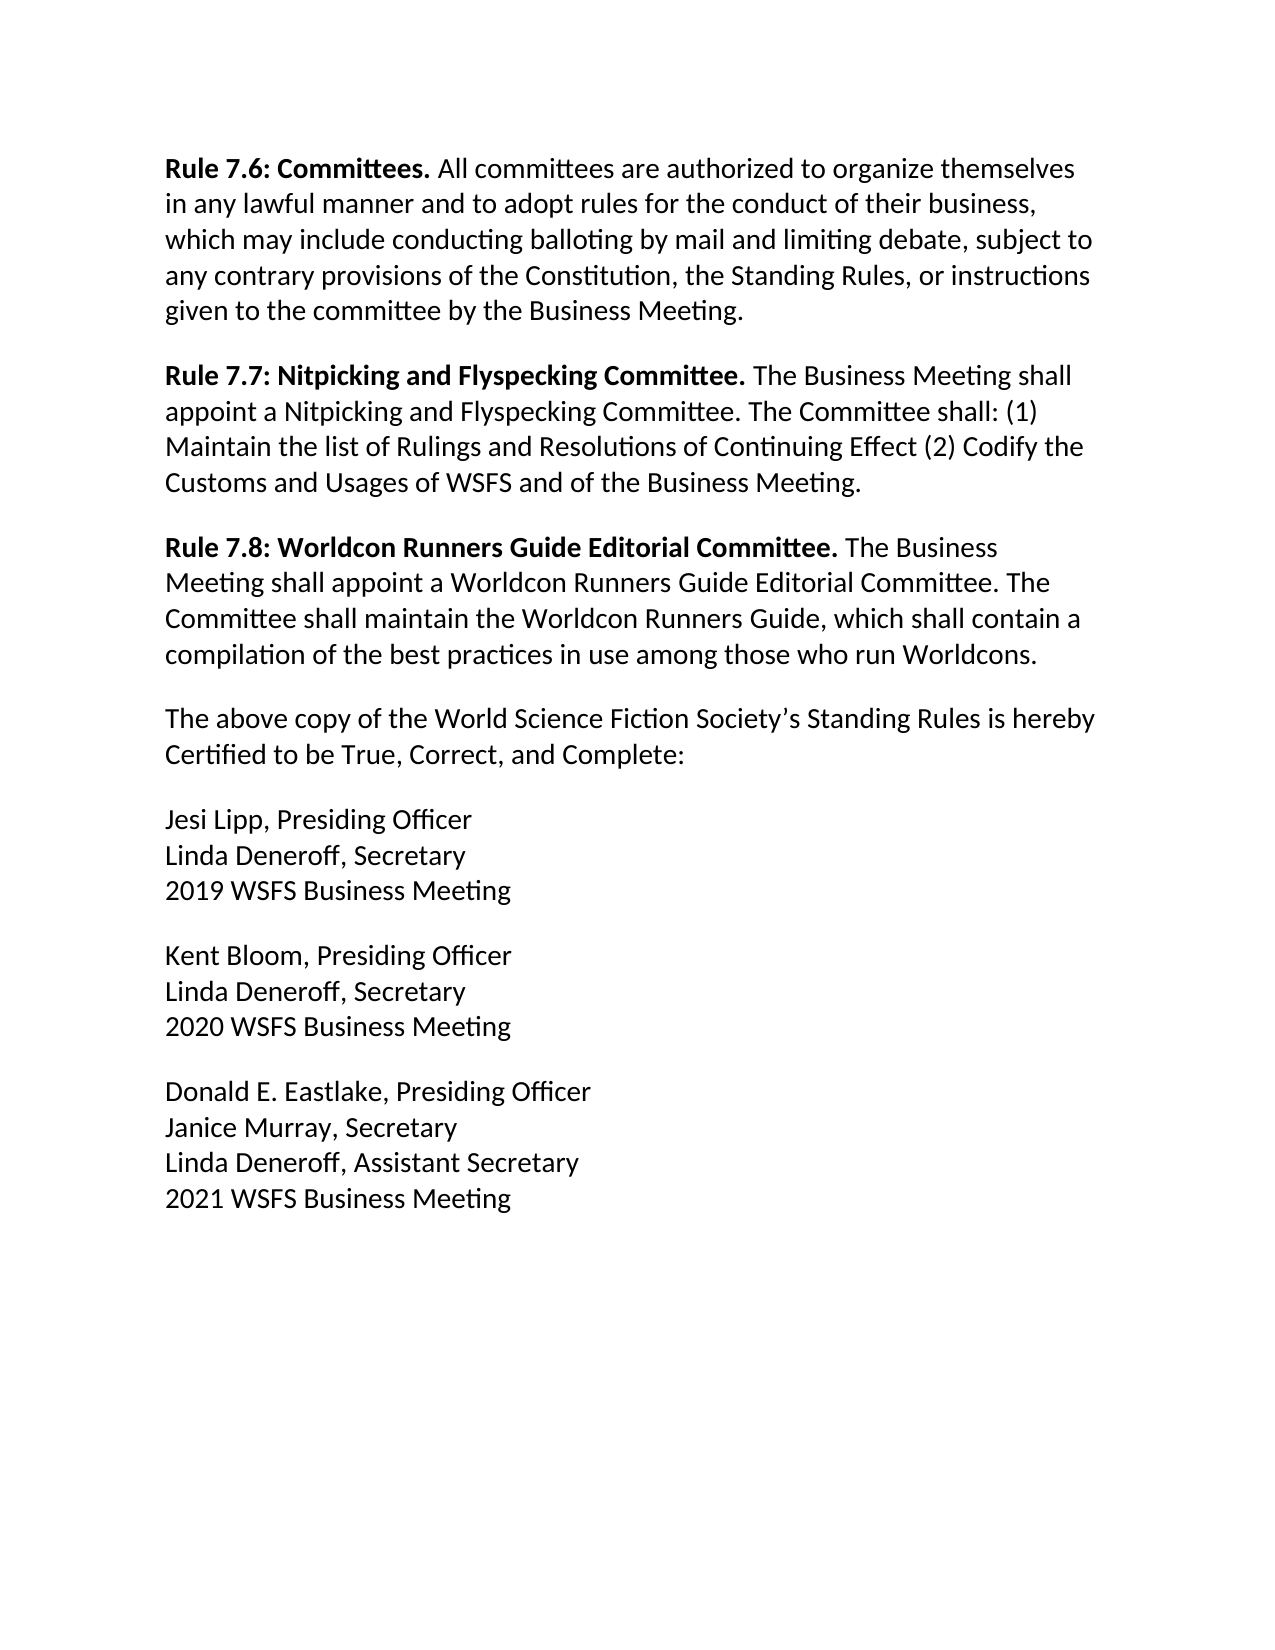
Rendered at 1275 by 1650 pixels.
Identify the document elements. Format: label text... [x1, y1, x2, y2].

text The above copy of the World Science Fiction Society’s Standing Rules is hereby Certified to be True, Correct, and Complete: [165, 701, 1102, 772]
text Kent Bloom, Presiding Officer Linda Deneroff, Secretary 2020 WSFS Business Meeting [165, 937, 1102, 1044]
text Donald E. Eastlake, Presiding Officer Janice Murray, Secretary Linda Deneroff, Assistant Secretary 2021 WSFS Business Meeting [165, 1073, 1102, 1216]
text Jesi Lipp, Presiding Officer Linda Deneroff, Secretary 2019 WSFS Business Meeting [165, 801, 1102, 908]
text Rule 7.7: Nitpicking and Flyspecking Committee. The Business Meeting shall appoint a Nitpicking and Flyspecking Committee. The Committee shall: (1) Maintain the list of Rulings and Resolutions of Continuing Effect (2) Codify the Customs and Usages of WSFS and of the Business Meeting. [165, 357, 1102, 500]
text Rule 7.6: Committees. All committees are authorized to organize themselves in any lawful manner and to adopt rules for the conduct of their business, which may include conducting balloting by mail and limiting debate, subject to any contrary provisions of the Constitution, the Standing Rules, or instructions given to the committee by the Business Meeting. [165, 150, 1102, 328]
text Rule 7.8: Worldcon Runners Guide Editorial Committee. The Business Meeting shall appoint a Worldcon Runners Guide Editorial Committee. The Committee shall maintain the Worldcon Runners Guide, which shall contain a compilation of the best practices in use among those who run Worldcons. [165, 529, 1102, 671]
